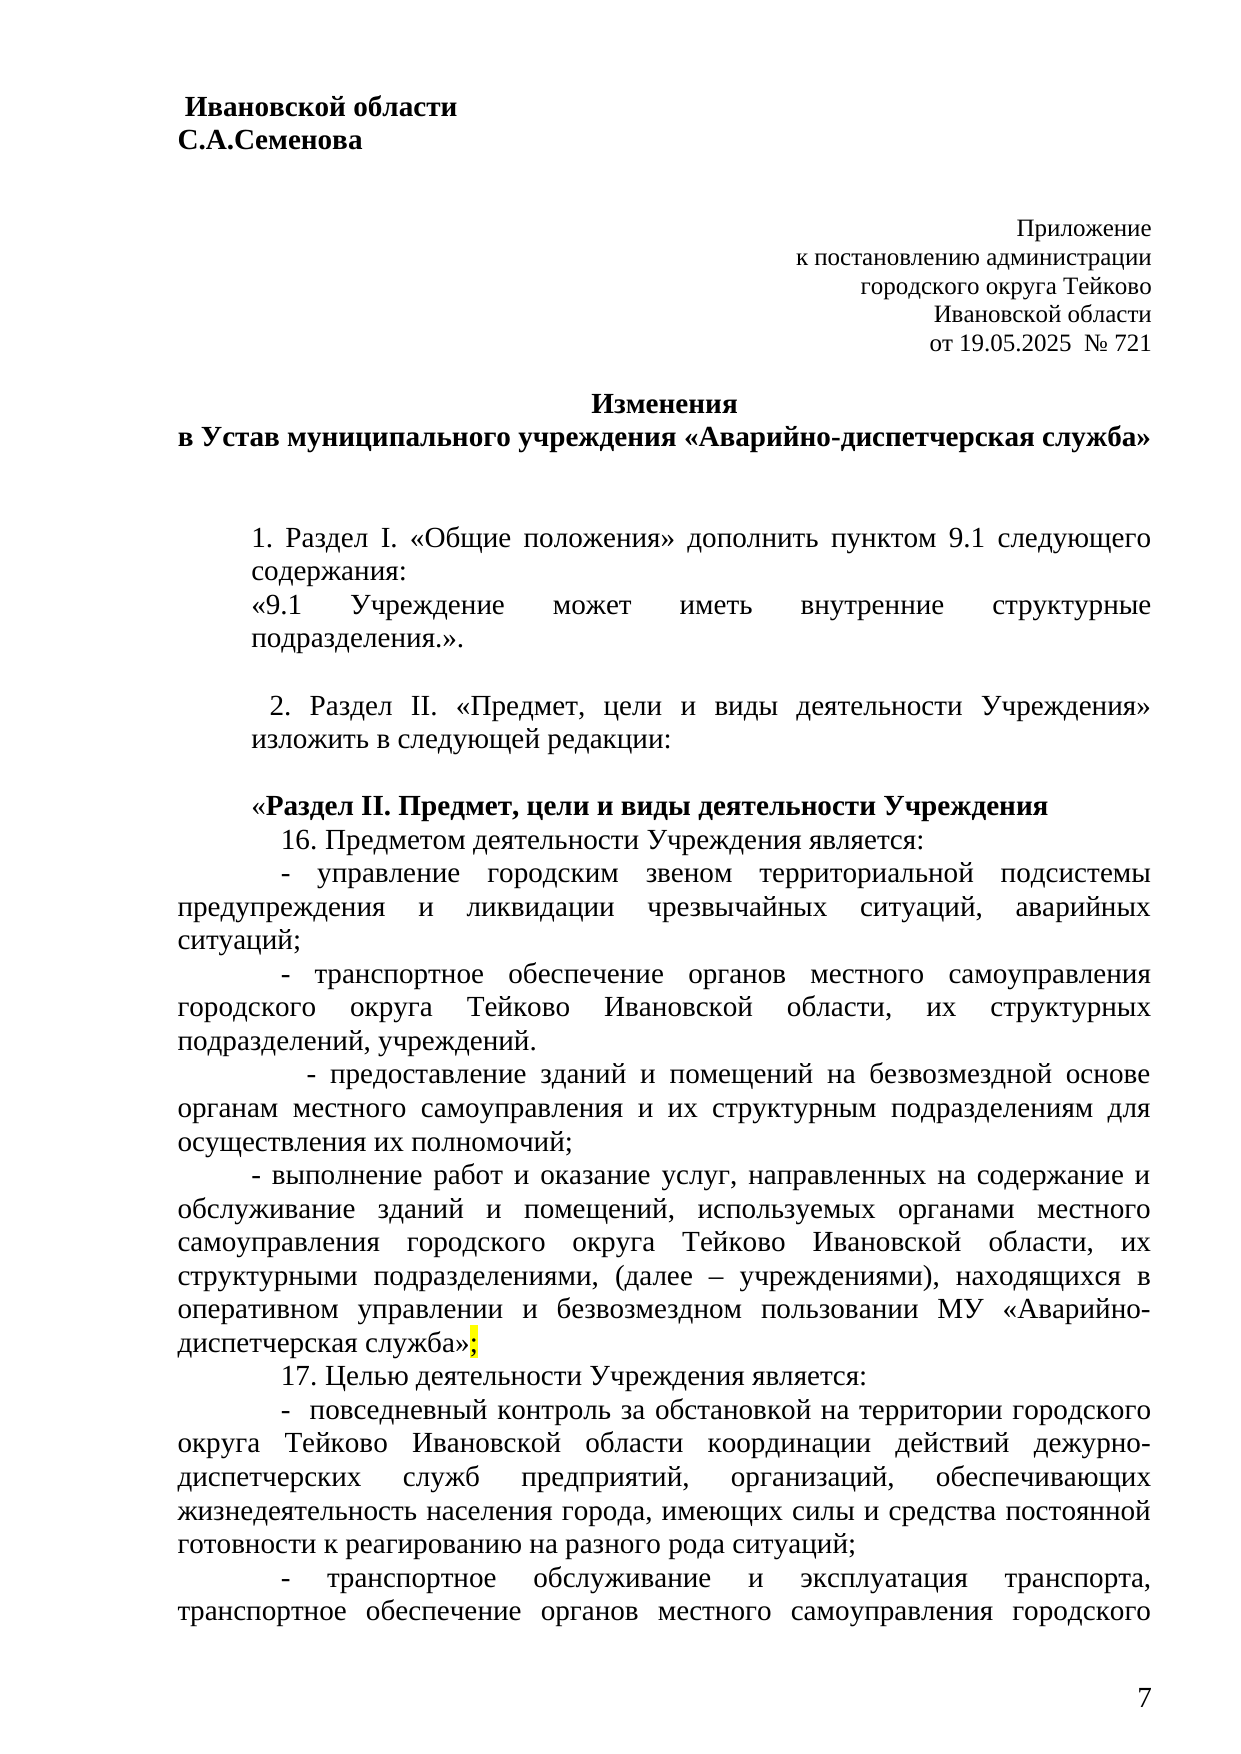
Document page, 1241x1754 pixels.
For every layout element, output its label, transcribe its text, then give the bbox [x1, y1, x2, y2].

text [177, 1560, 1152, 1627]
text Ивановской области [177, 299, 1152, 328]
text Приложение [177, 213, 1152, 242]
text Ивановской области С.А.Семенова [177, 89, 1152, 156]
text 1. Раздел I. «Общие положения» дополнить пунктом 9.1 следующего содержания: [251, 520, 1152, 587]
text к постановлению администрации [177, 242, 1152, 271]
text в Устав муниципального учреждения «Аварийно-диспетчерская служба» [177, 419, 1152, 453]
text - выполнение работ и оказание услуг, направленных на содержание и обслуживание зданий и помещений, используемых органами местного самоуправления городского округа Тейково Ивановской области, их структурными подразделениями, (далее – учреждениями), находящихся в оперативном управлении и безвозмездном пользовании МУ «Аварийно-диспетчерская служба»; [177, 1157, 1152, 1358]
text - транспортное обеспечение органов местного самоуправления городского округа Тейково Ивановской области, их структурных подразделений, учреждений. [177, 956, 1152, 1057]
text - повседневный контроль за обстановкой на территории городского округа Тейково Ивановской области координации действий дежурно- диспетчерских служб предприятий, организаций, обеспечивающих жизнедеятельность населения города, имеющих силы и средства постоянной готовности к реагированию на разного рода ситуаций; [177, 1392, 1152, 1560]
text «Раздел II. Предмет, цели и виды деятельности Учреждения [251, 788, 1152, 822]
text городского округа Тейково [177, 271, 1152, 299]
list Целью деятельности Учреждения является: [177, 1358, 1152, 1392]
text от 19.05.2025 № 721 [177, 328, 1152, 357]
text 2. Раздел II. «Предмет, цели и виды деятельности Учреждения» изложить в следующей редакции: [251, 688, 1152, 755]
text - предоставление зданий и помещений на безвозмездной основе органам местного самоуправления и их структурным подразделениям для осуществления их полномочий; [177, 1057, 1152, 1157]
text - управление городским звеном территориальной подсистемы предупреждения и ликвидации чрезвычайных ситуаций, аварийных ситуаций; [177, 855, 1152, 956]
text «9.1 Учреждение может иметь внутренние структурные подразделения.». [251, 587, 1152, 654]
text Изменения [177, 386, 1152, 419]
list Предметом деятельности Учреждения является: [177, 822, 1152, 855]
